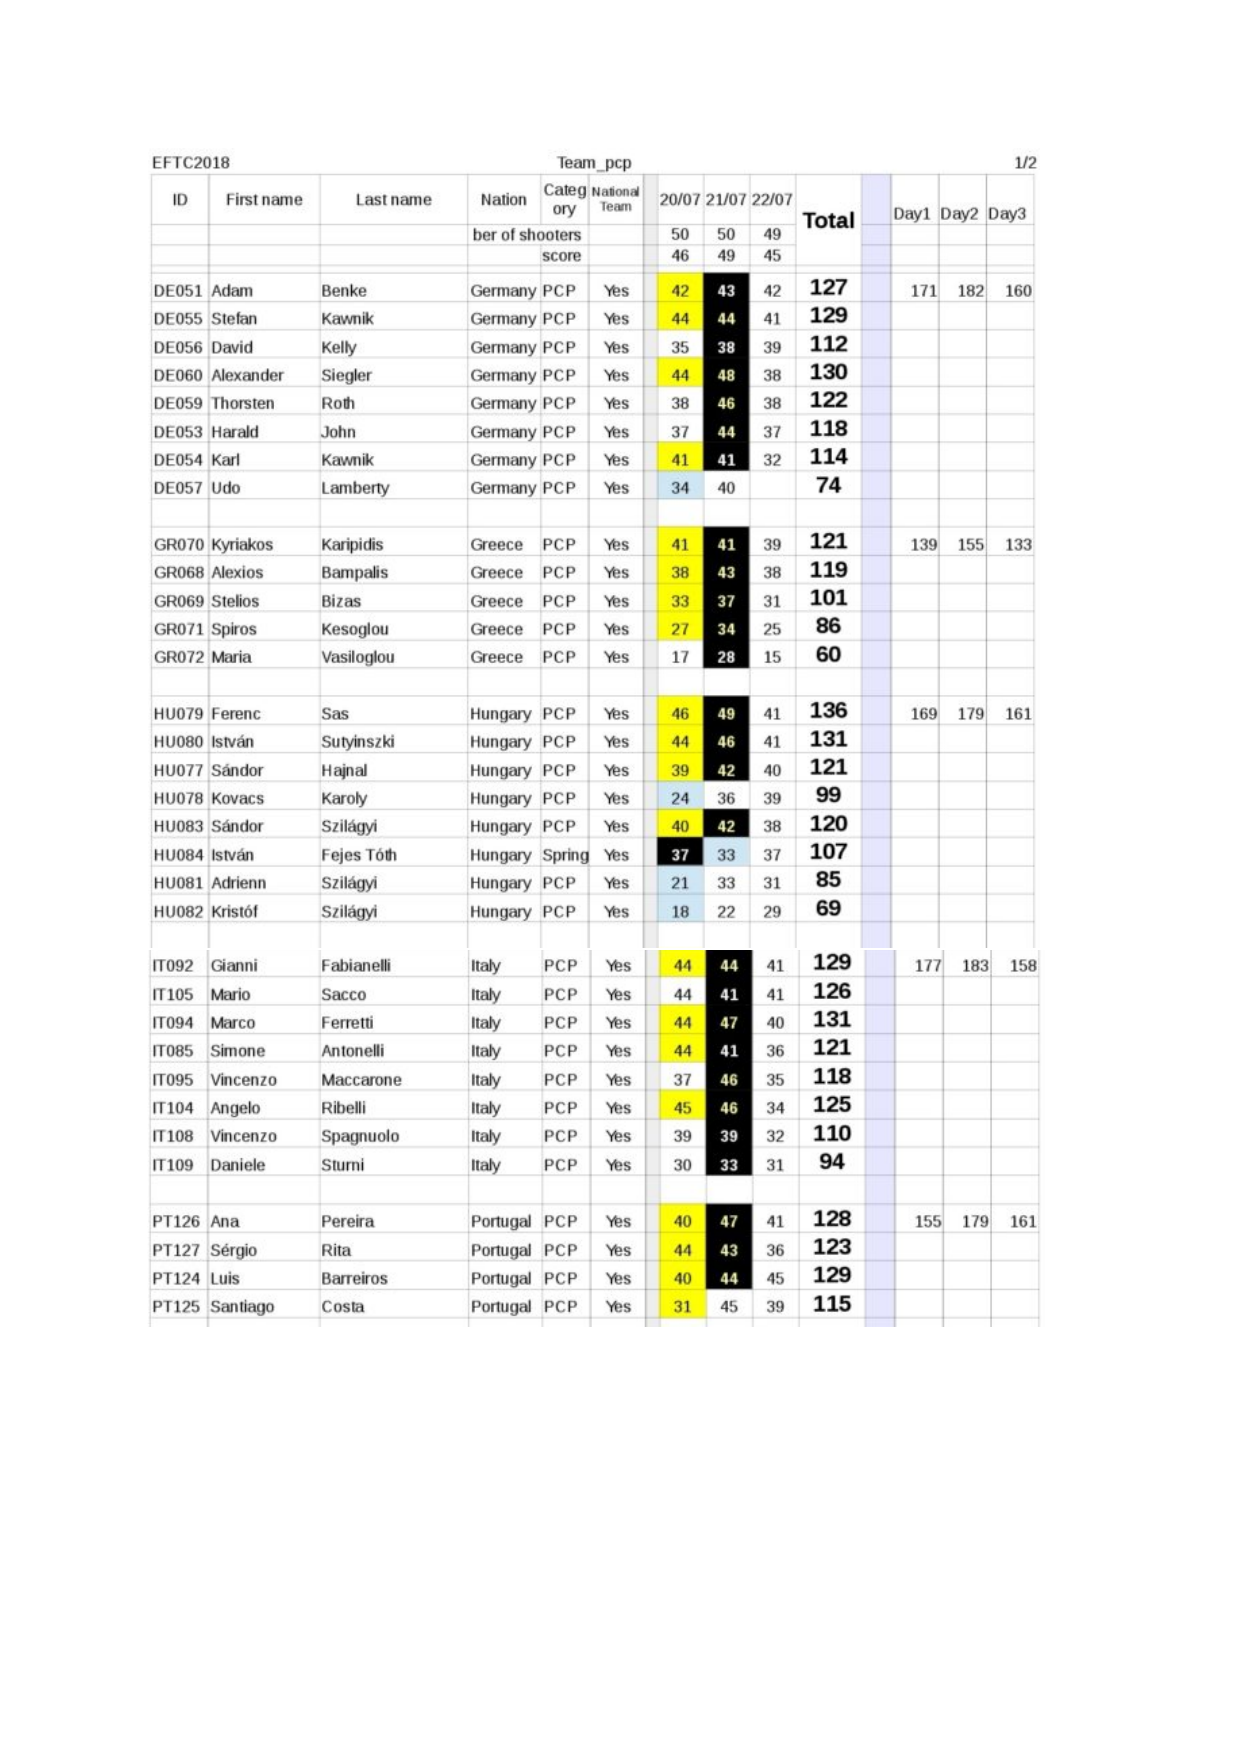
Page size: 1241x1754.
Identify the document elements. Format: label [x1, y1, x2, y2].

picture [147, 147, 1040, 948]
picture [147, 950, 1045, 1327]
